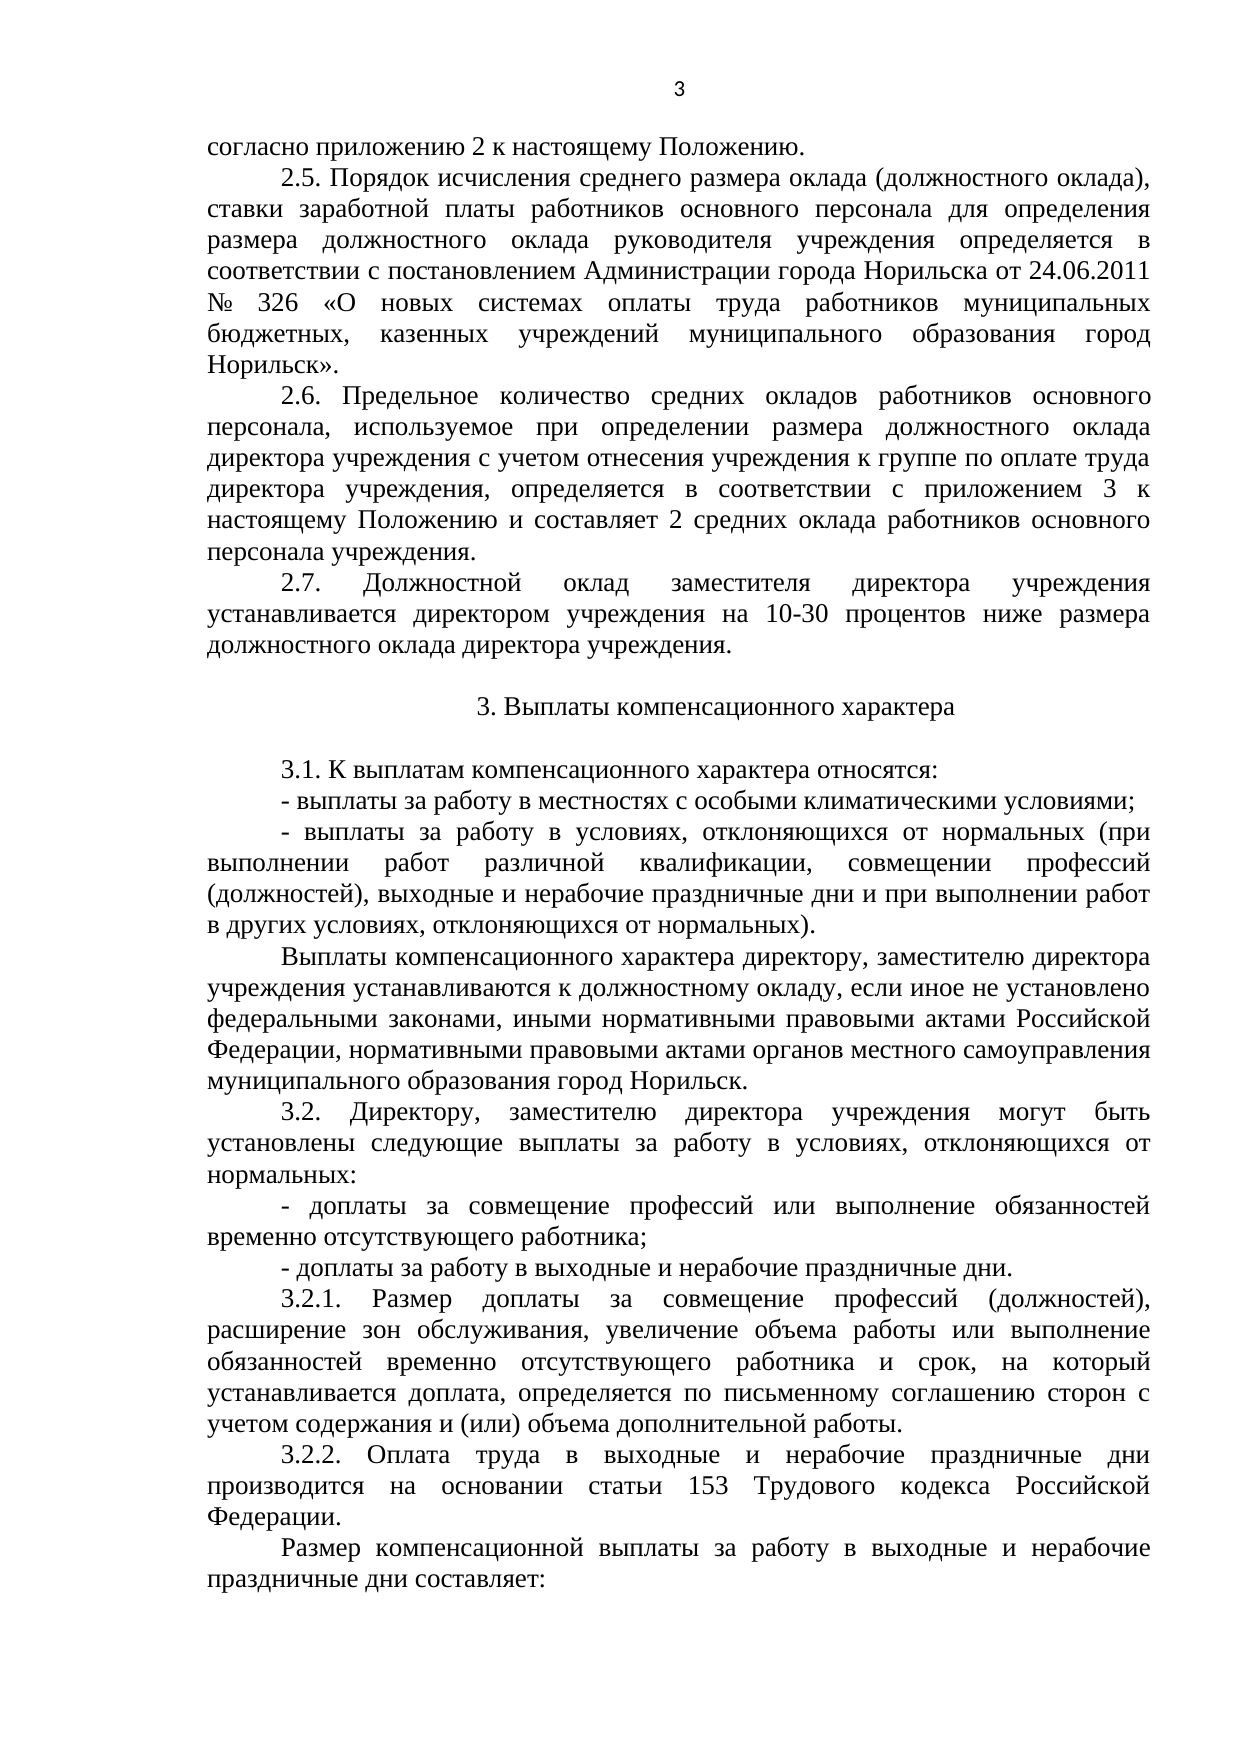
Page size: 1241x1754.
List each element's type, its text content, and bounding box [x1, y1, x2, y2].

text 3.2.2. Оплата труда в выходные и нерабочие праздничные дни производится на основании статьи 153 Трудового кодекса Российской Федерации. [207, 1438, 1152, 1531]
text 2.6. Предельное количество средних окладов работников основного персонала, используемое при определении размера должностного оклада директора учреждения с учетом отнесения учреждения к группе по оплате труда директора учреждения, определяется в соответствии с приложением 3 к настоящему Положению и составляет 2 средних оклада работников основного персонала учреждения. [207, 379, 1152, 566]
text 3. Выплаты компенсационного характера [207, 691, 1152, 722]
text 2.7. Должностной оклад заместителя директора учреждения устанавливается директором учреждения на 10-30 процентов ниже размера должностного оклада директора учреждения. [207, 566, 1152, 659]
text - доплаты за работу в выходные и нерабочие праздничные дни. [207, 1251, 1152, 1282]
text - доплаты за совмещение профессий или выполнение обязанностей временно отсутствующего работника; [207, 1189, 1152, 1251]
text 3.1. К выплатам компенсационного характера относятся: [207, 753, 1152, 784]
text - выплаты за работу в местностях с особыми климатическими условиями; [207, 784, 1152, 815]
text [207, 130, 1152, 161]
text 3.2.1. Размер доплаты за совмещение профессий (должностей), расширение зон обслуживания, увеличение объема работы или выполнение обязанностей временно отсутствующего работника и срок, на который устанавливается доплата, определяется по письменному соглашению сторон с учетом содержания и (или) объема дополнительной работы. [207, 1282, 1152, 1438]
text 2.5. Порядок исчисления среднего размера оклада (должностного оклада), ставки заработной платы работников основного персонала для определения размера должностного оклада руководителя учреждения определяется в соответствии с постановлением Администрации города Норильска от 24.06.2011 № 326 «О новых системах оплаты труда работников муниципальных бюджетных, казенных учреждений муниципального образования город Норильск». [207, 161, 1152, 379]
text 3.2. Директору, заместителю директора учреждения могут быть установлены следующие выплаты за работу в условиях, отклоняющихся от нормальных: [207, 1095, 1152, 1189]
text - выплаты за работу в условиях, отклоняющихся от нормальных (при выполнении работ различной квалификации, совмещении профессий (должностей), выходные и нерабочие праздничные дни и при выполнении работ в других условиях, отклоняющихся от нормальных). [207, 815, 1152, 940]
text Размер компенсационной выплаты за работу в выходные и нерабочие праздничные дни составляет: [207, 1531, 1152, 1594]
text Выплаты компенсационного характера директору, заместителю директора учреждения устанавливаются к должностному окладу, если иное не установлено федеральными законами, иными нормативными правовыми актами Российской Федерации, нормативными правовыми актами органов местного самоуправления муниципального образования город Норильск. [207, 940, 1152, 1095]
